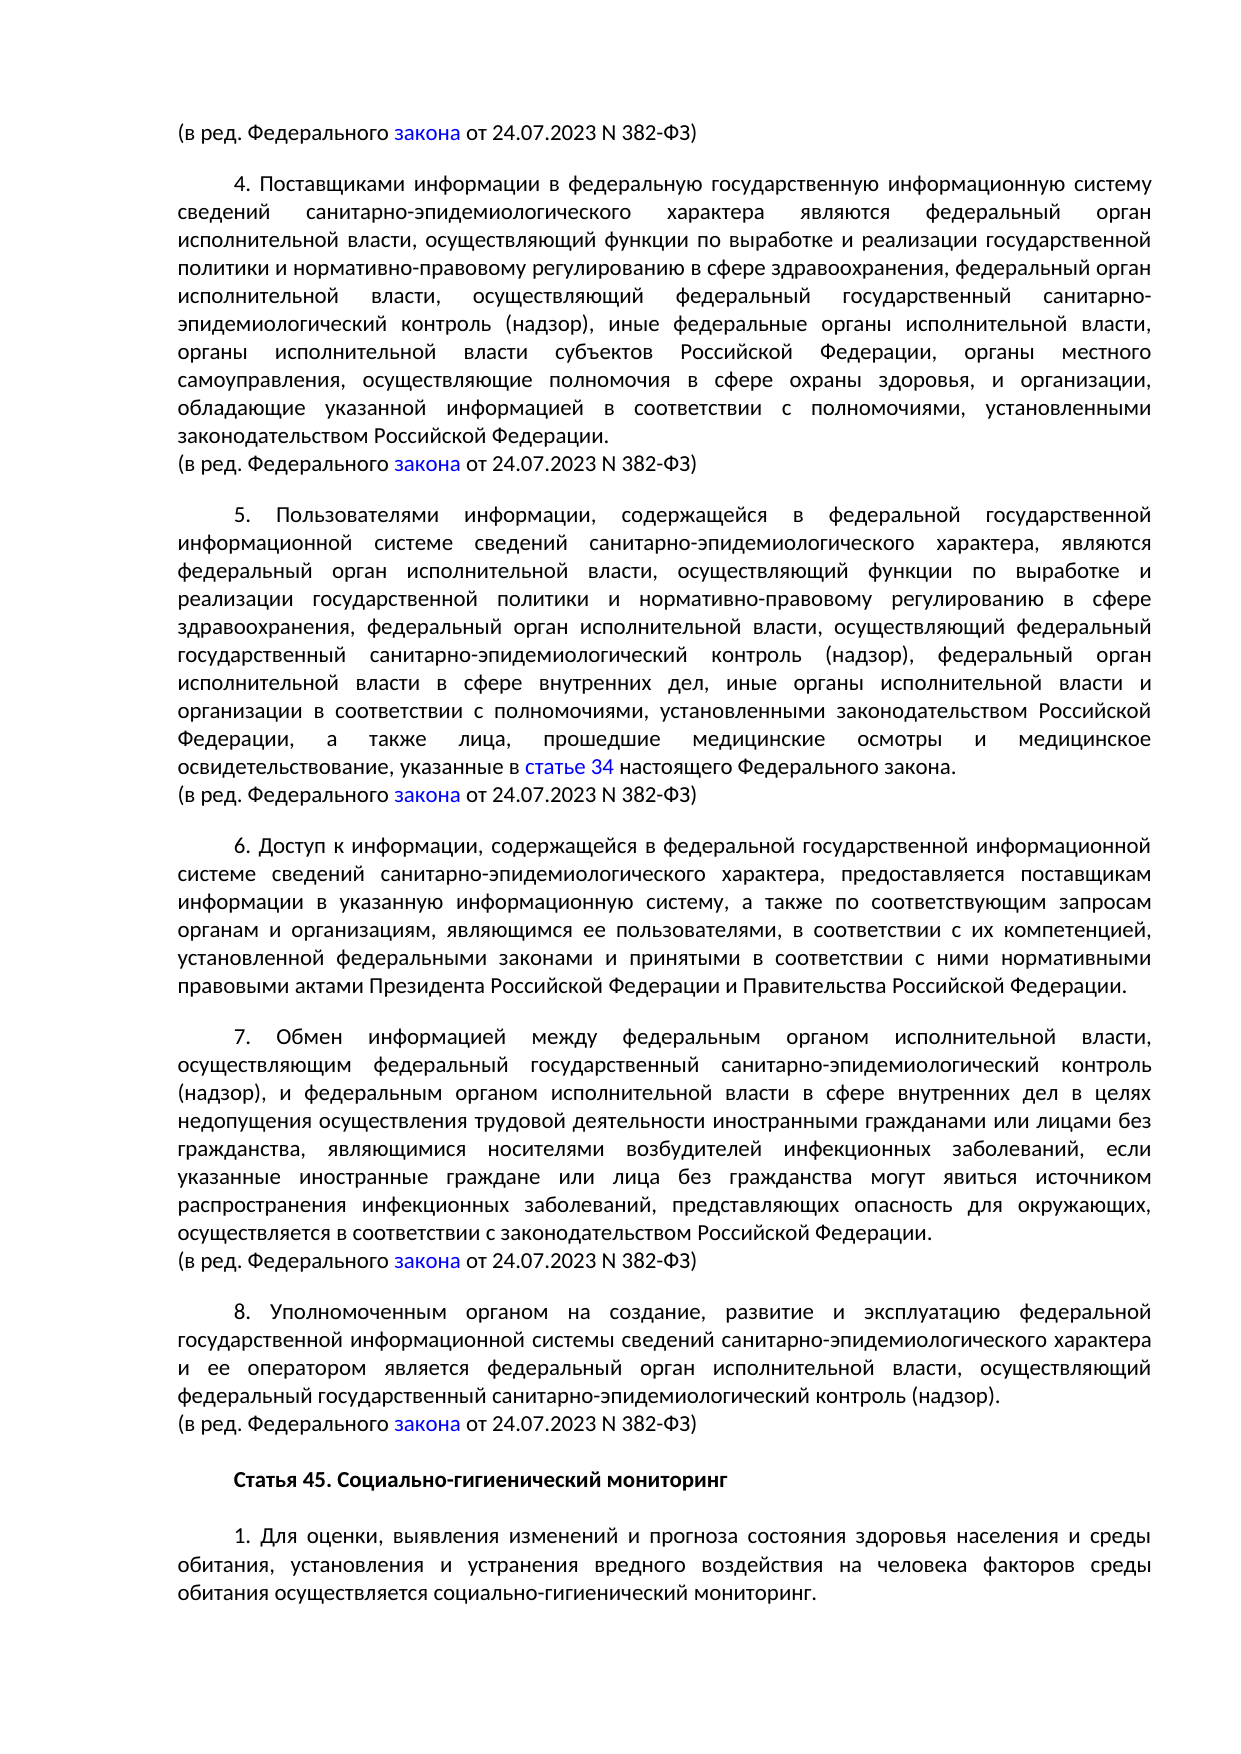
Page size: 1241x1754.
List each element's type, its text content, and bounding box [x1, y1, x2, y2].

title Статья 45. Социально-гигиенический мониторинг [177, 1466, 1152, 1494]
text 6. Доступ к информации, содержащейся в федеральной государственной информационной системе сведений санитарно-эпидемиологического характера, предоставляется поставщикам информации в указанную информационную систему, а также по соответствующим запросам органам и организациям, являющимся ее пользователями, в соответствии с их компетенцией, установленной федеральными законами и принятыми в соответствии с ними нормативными правовыми актами Президента Российской Федерации и Правительства Российской Федерации. [177, 831, 1152, 999]
text (в ред. Федерального закона от 24.07.2023 N 382-ФЗ) [177, 1247, 1152, 1274]
text (в ред. Федерального закона от 24.07.2023 N 382-ФЗ) [177, 780, 1152, 808]
text 8. Уполномоченным органом на создание, развитие и эксплуатацию федеральной государственной информационной системы сведений санитарно-эпидемиологического характера и ее оператором является федеральный орган исполнительной власти, осуществляющий федеральный государственный санитарно-эпидемиологический контроль (надзор). [177, 1297, 1152, 1409]
text 1. Для оценки, выявления изменений и прогноза состояния здоровья населения и среды обитания, установления и устранения вредного воздействия на человека факторов среды обитания осуществляется социально-гигиенический мониторинг. [177, 1522, 1152, 1606]
text (в ред. Федерального закона от 24.07.2023 N 382-ФЗ) [177, 1409, 1152, 1438]
text 5. Пользователями информации, содержащейся в федеральной государственной информационной системе сведений санитарно-эпидемиологического характера, являются федеральный орган исполнительной власти, осуществляющий функции по выработке и реализации государственной политики и нормативно-правовому регулированию в сфере здравоохранения, федеральный орган исполнительной власти, осуществляющий федеральный государственный санитарно-эпидемиологический контроль (надзор), федеральный орган исполнительной власти в сфере внутренних дел, иные органы исполнительной власти и организации в соответствии с полномочиями, установленными законодательством Российской Федерации, а также лица, прошедшие медицинские осмотры и медицинское освидетельствование, указанные в статье 34 настоящего Федерального закона. [177, 500, 1152, 780]
text (в ред. Федерального закона от 24.07.2023 N 382-ФЗ) [177, 449, 1152, 477]
text 7. Обмен информацией между федеральным органом исполнительной власти, осуществляющим федеральный государственный санитарно-эпидемиологический контроль (надзор), и федеральным органом исполнительной власти в сфере внутренних дел в целях недопущения осуществления трудовой деятельности иностранными гражданами или лицами без гражданства, являющимися носителями возбудителей инфекционных заболеваний, если указанные иностранные граждане или лица без гражданства могут явиться источником распространения инфекционных заболеваний, представляющих опасность для окружающих, осуществляется в соответствии с законодательством Российской Федерации. [177, 1022, 1152, 1247]
text 4. Поставщиками информации в федеральную государственную информационную систему сведений санитарно-эпидемиологического характера являются федеральный орган исполнительной власти, осуществляющий функции по выработке и реализации государственной политики и нормативно-правовому регулированию в сфере здравоохранения, федеральный орган исполнительной власти, осуществляющий федеральный государственный санитарно-эпидемиологический контроль (надзор), иные федеральные органы исполнительной власти, органы исполнительной власти субъектов Российской Федерации, органы местного самоуправления, осуществляющие полномочия в сфере охраны здоровья, и организации, обладающие указанной информацией в соответствии с полномочиями, установленными законодательством Российской Федерации. [177, 169, 1152, 449]
text (в ред. Федерального закона от 24.07.2023 N 382-ФЗ) [177, 118, 1152, 146]
